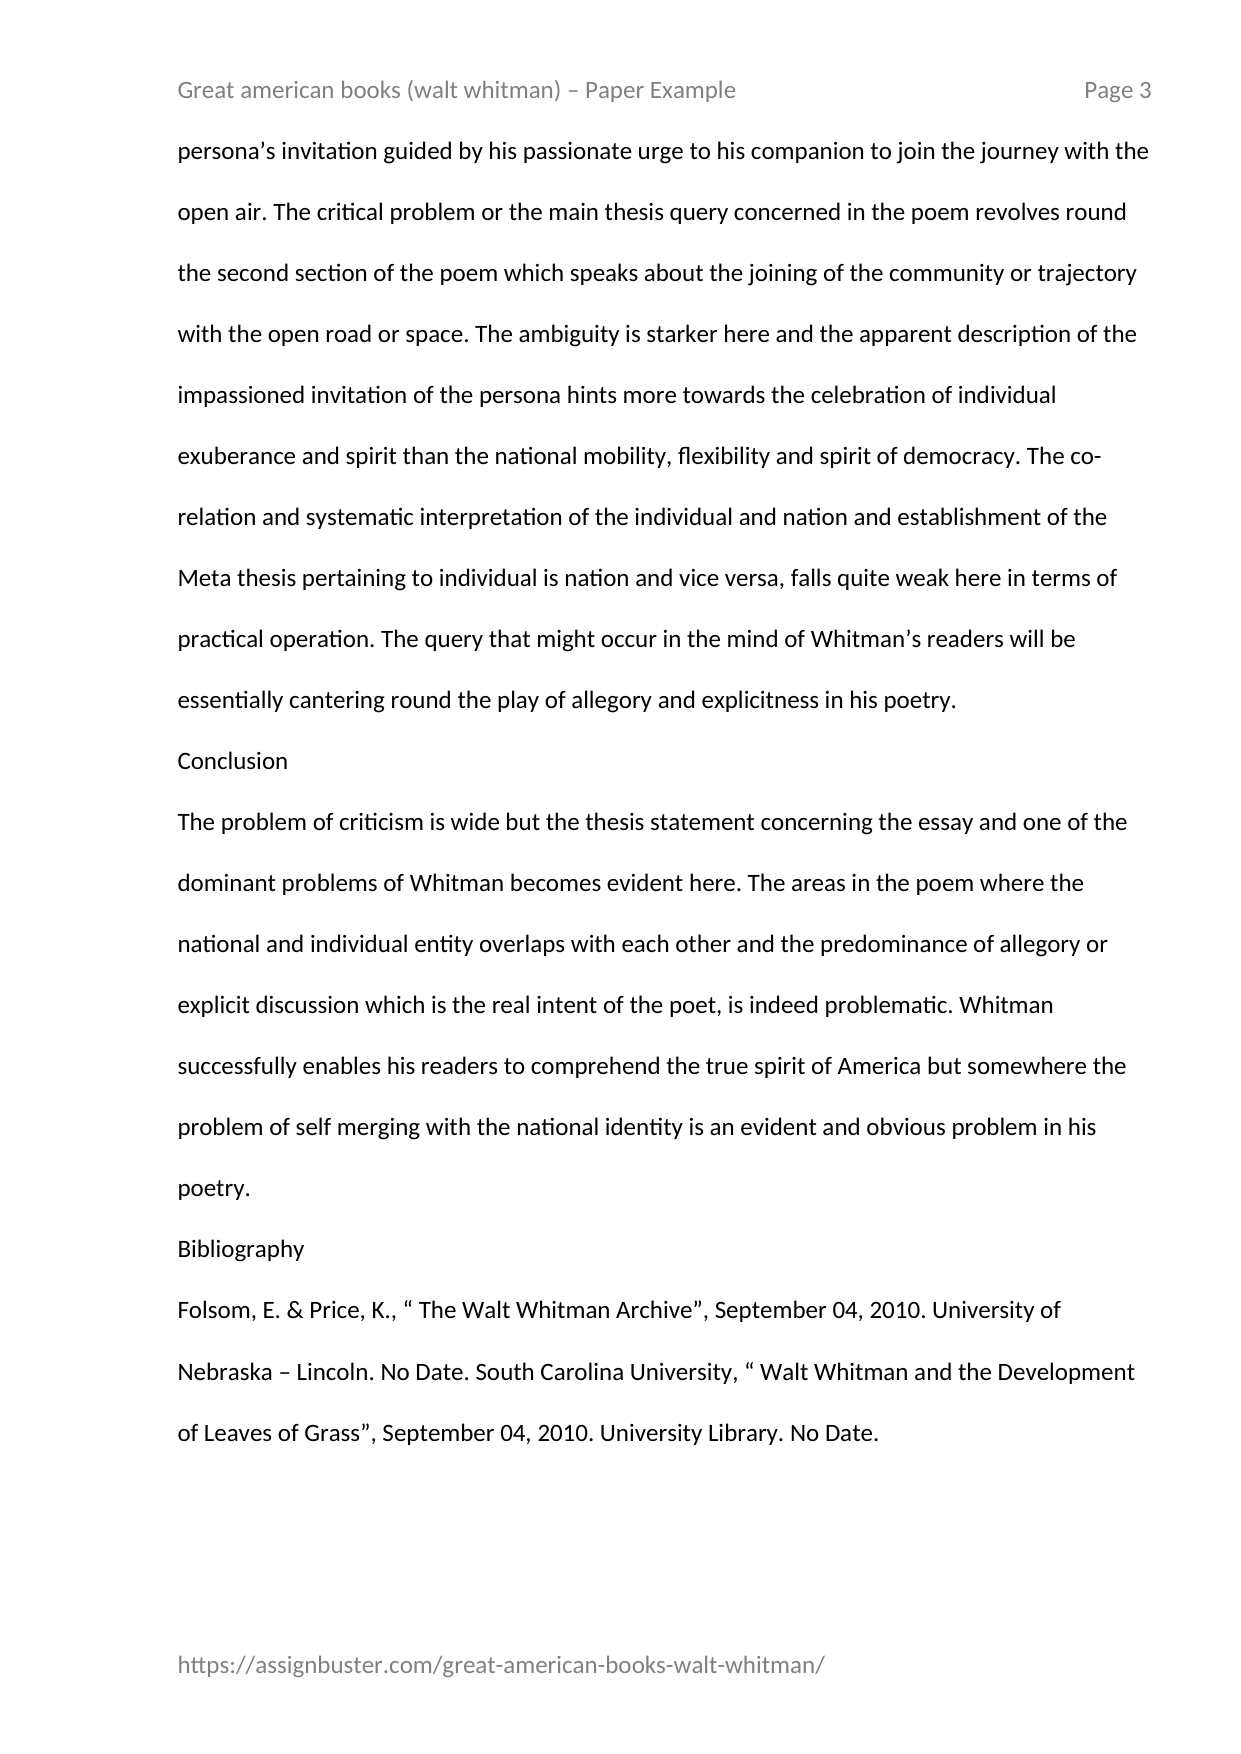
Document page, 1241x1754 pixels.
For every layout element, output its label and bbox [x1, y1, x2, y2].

text [177, 135, 1152, 1447]
